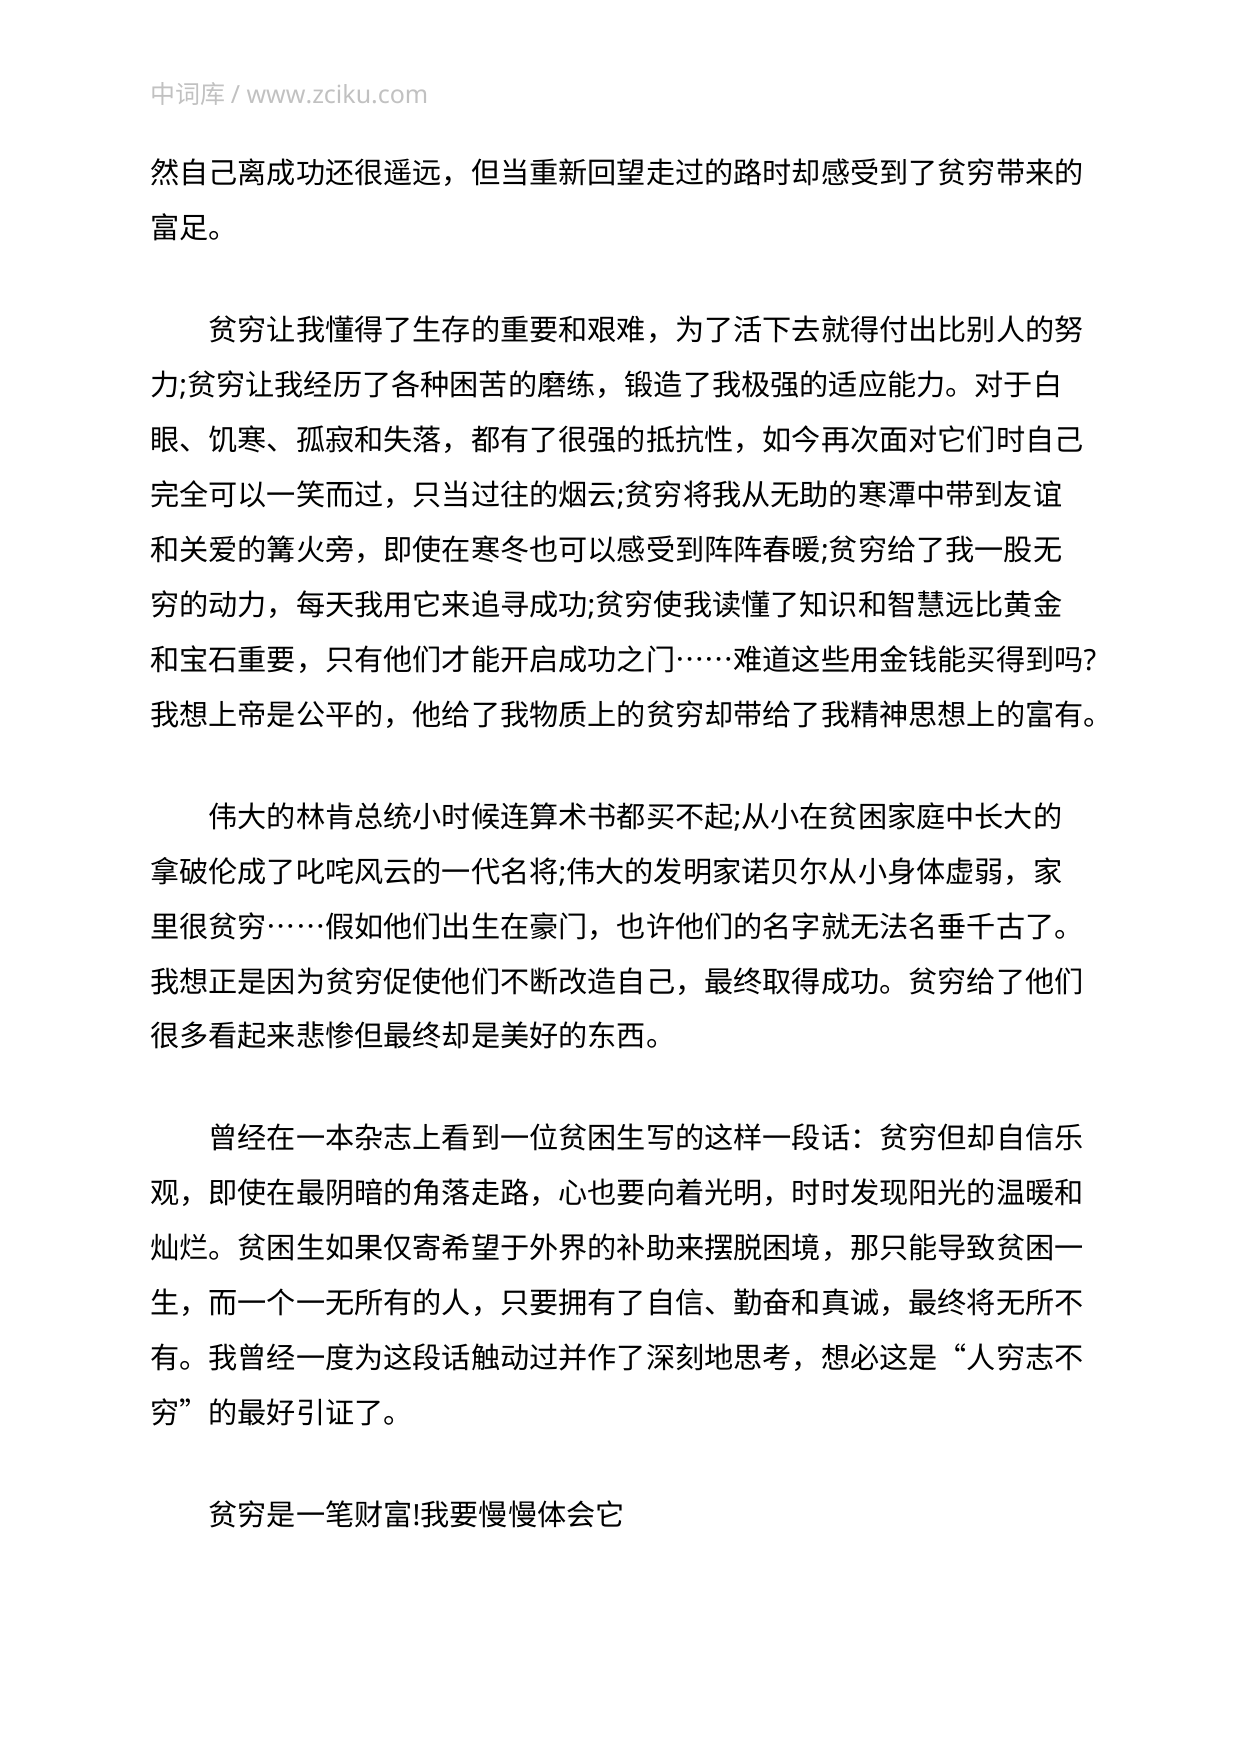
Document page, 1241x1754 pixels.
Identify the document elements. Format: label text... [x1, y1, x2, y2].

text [150, 150, 1090, 247]
text 贫穷是一笔财富!我要慢慢体会它 [150, 1491, 1090, 1533]
text 曾经在一本杂志上看到一位贫困生写的这样一段话：贫穷但却自信乐观，即使在最阴暗的角落走路，心也要向着光明，时时发现阳光的温暖和灿烂。贫困生如果仅寄希望于外界的补助来摆脱困境，那只能导致贫困一生，而一个一无所有的人，只要拥有了自信、勤奋和真诚，最终将无所不有。我曾经一度为这段话触动过并作了深刻地思考，想必这是“人穷志不穷”的最好引证了。 [150, 1115, 1090, 1432]
text 伟大的林肯总统小时候连算术书都买不起;从小在贫困家庭中长大的拿破伦成了叱咤风云的一代名将;伟大的发明家诺贝尔从小身体虚弱，家里很贫穷……假如他们出生在豪门，也许他们的名字就无法名垂千古了。我想正是因为贫穷促使他们不断改造自己，最终取得成功。贫穷给了他们很多看起来悲惨但最终却是美好的东西。 [150, 793, 1090, 1055]
text 贫穷让我懂得了生存的重要和艰难，为了活下去就得付出比别人的努力;贫穷让我经历了各种困苦的磨练，锻造了我极强的适应能力。对于白眼、饥寒、孤寂和失落，都有了很强的抵抗性，如今再次面对它们时自己完全可以一笑而过，只当过往的烟云;贫穷将我从无助的寒潭中带到友谊和关爱的篝火旁，即使在寒冬也可以感受到阵阵春暖;贫穷给了我一股无穷的动力，每天我用它来追寻成功;贫穷使我读懂了知识和智慧远比黄金和宝石重要，只有他们才能开启成功之门……难道这些用金钱能买得到吗?我想上帝是公平的，他给了我物质上的贫穷却带给了我精神思想上的富有。 [150, 307, 1090, 734]
